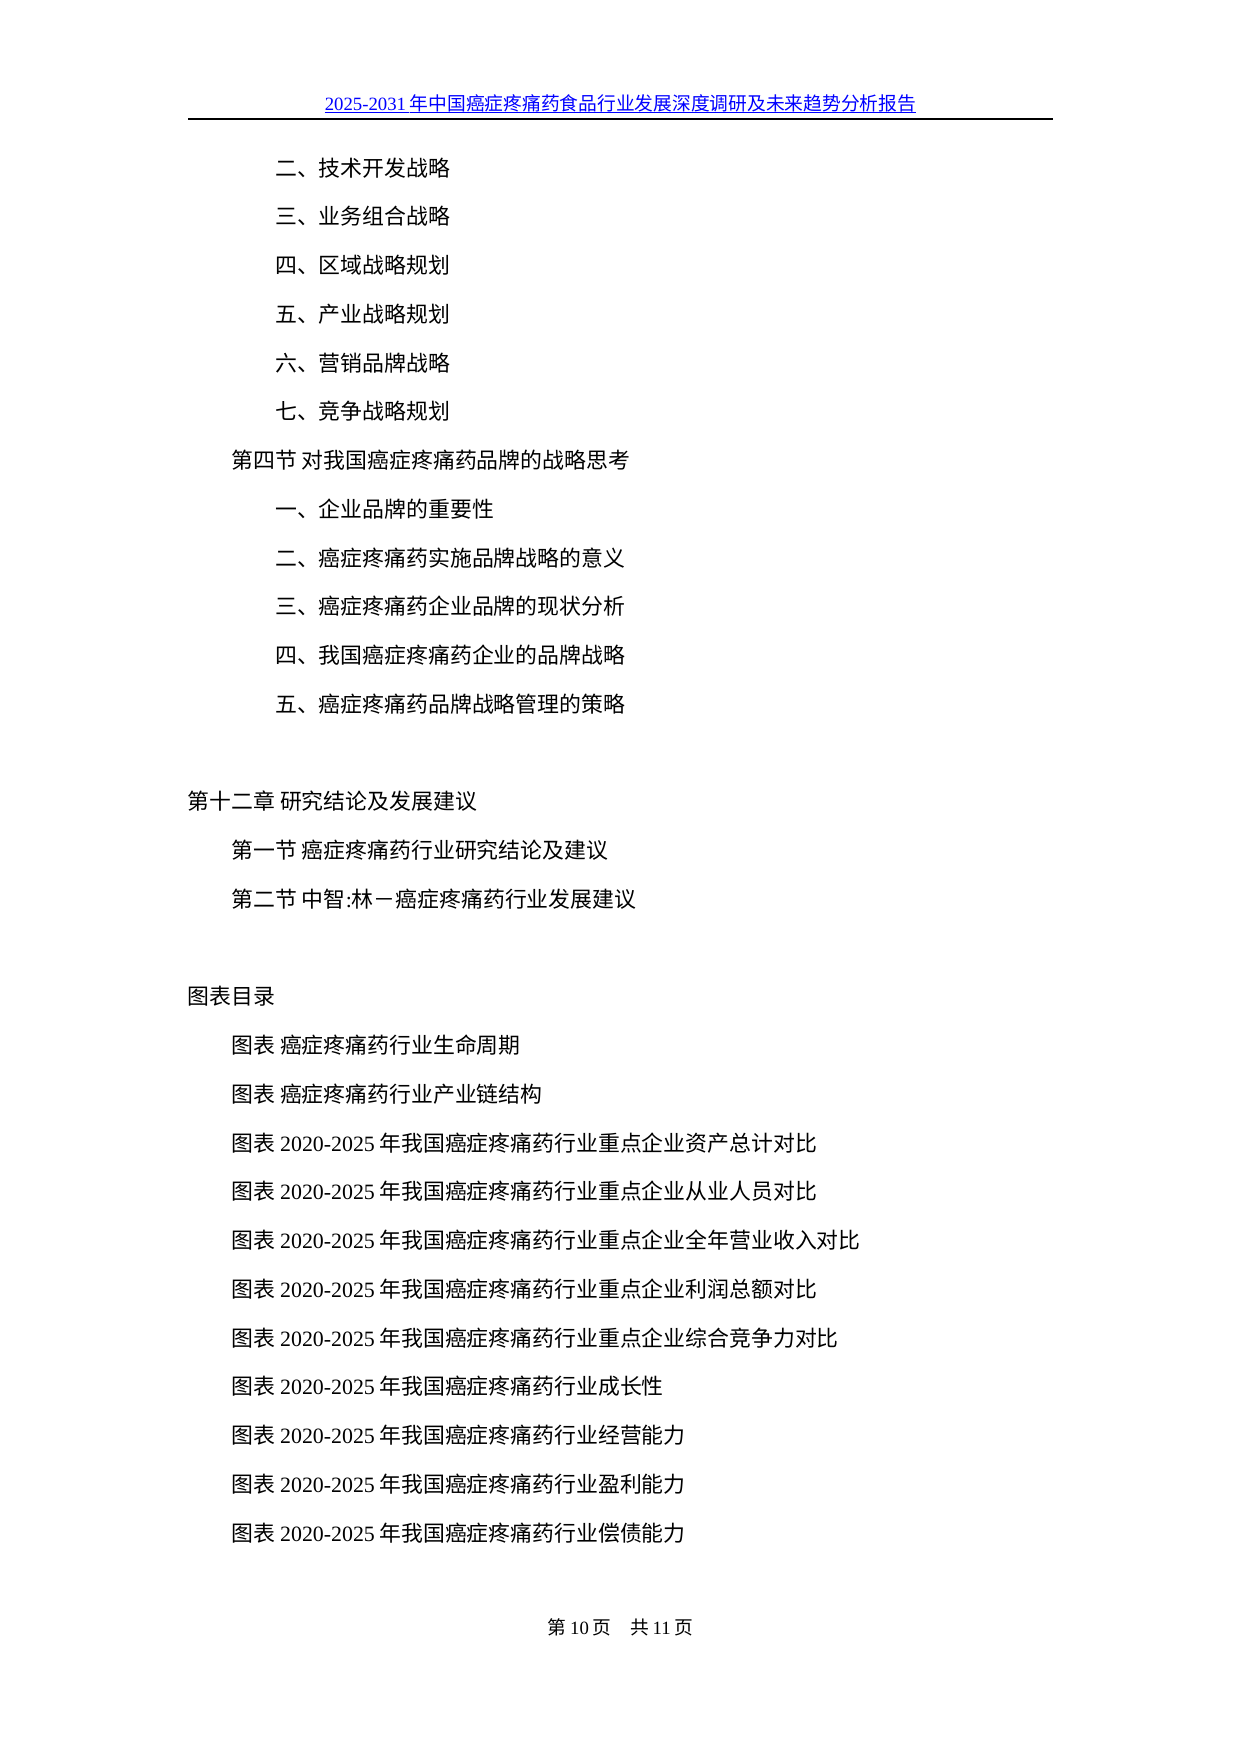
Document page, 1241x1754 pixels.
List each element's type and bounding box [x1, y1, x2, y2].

text [187, 150, 1053, 1548]
